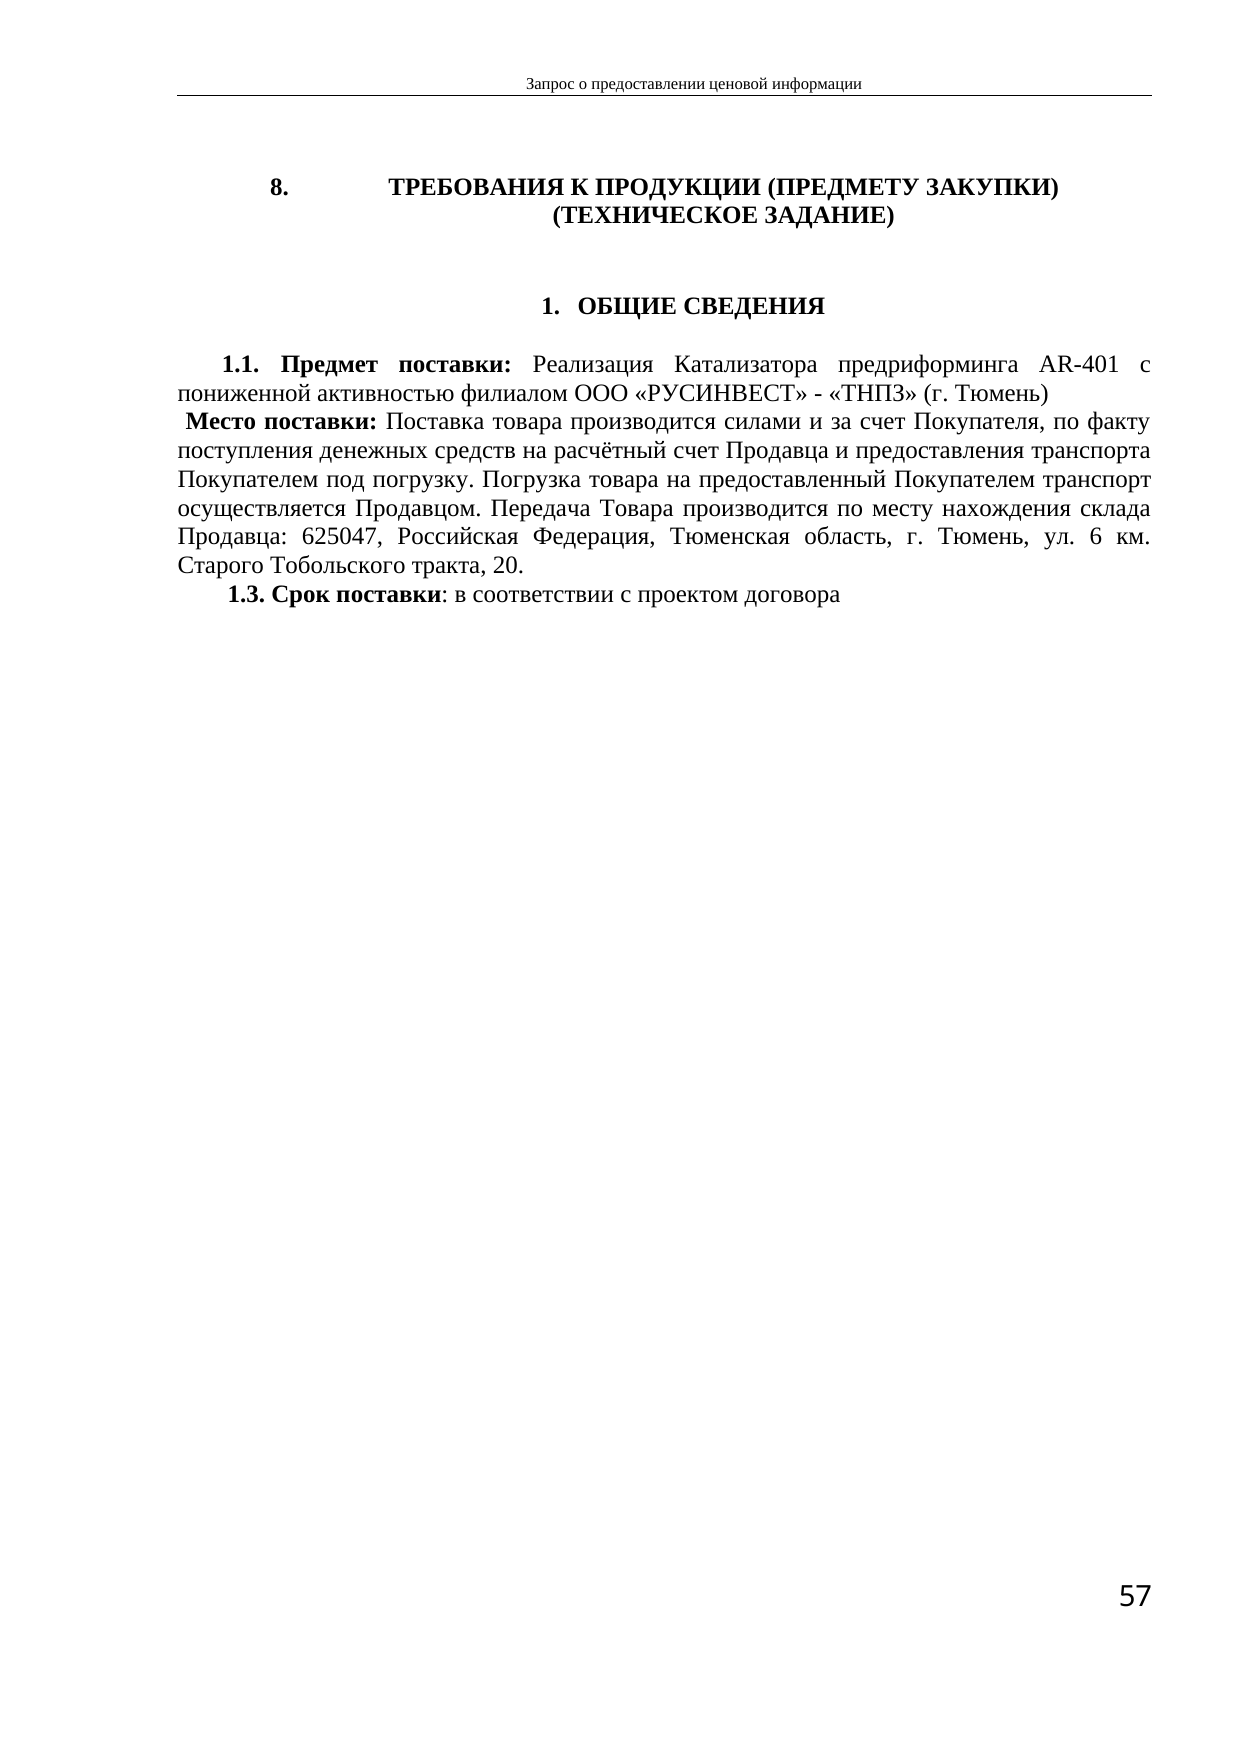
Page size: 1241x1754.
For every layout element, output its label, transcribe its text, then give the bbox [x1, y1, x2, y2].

text 1.3. Срок поставки: в соответствии с проектом договора [177, 579, 1152, 608]
list ОБЩИЕ СВЕДЕНИЯ [215, 291, 1152, 320]
list Предмет поставки: Реализация Катализатора предриформинга AR-401 с пониженной активностью филиалом ООО «РУСИНВЕСТ» - «ТНПЗ» (г. Тюмень) [177, 349, 1152, 406]
text (ТЕХНИЧЕСКОЕ ЗАДАНИЕ) [295, 201, 1152, 229]
list ТРЕБОВАНИЯ К ПРОДУКЦИИ (ПРЕДМЕТУ ЗАКУПКИ) [177, 172, 1152, 201]
text Место поставки: Поставка товара производится силами и за счет Покупателя, по факту поступления денежных средств на расчётный счет Продавца и предоставления транспорта Покупателем под погрузку. Погрузка товара на предоставленный Покупателем транспорт осуществляется Продавцом. Передача Товара производится по месту нахождения склада Продавца: 625047, Российская Федерация, Тюменская область, г. Тюмень, ул. 6 км. Старого Тобольского тракта, 20. [177, 406, 1152, 579]
